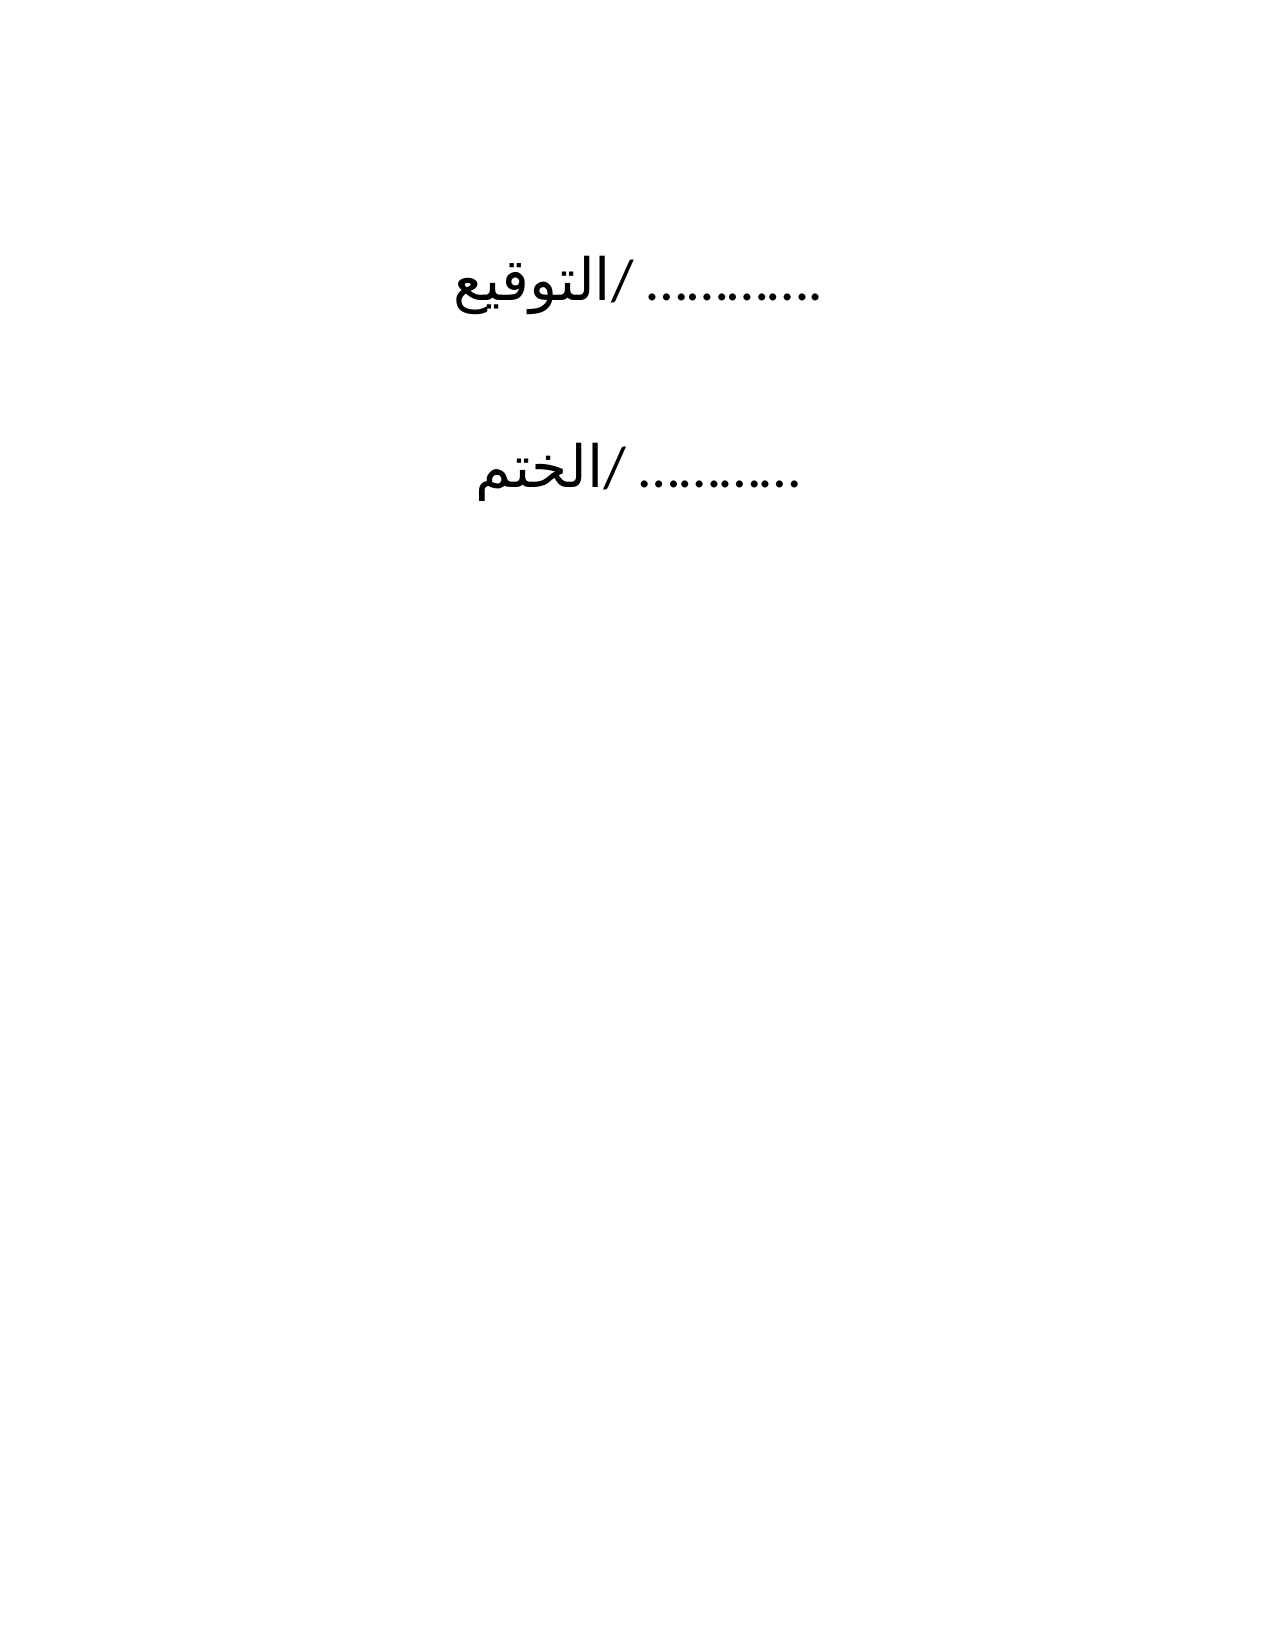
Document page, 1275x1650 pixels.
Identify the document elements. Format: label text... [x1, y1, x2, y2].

text التوقيع/ …………. [150, 243, 1125, 315]
text الختم/ ………… [150, 431, 1125, 502]
